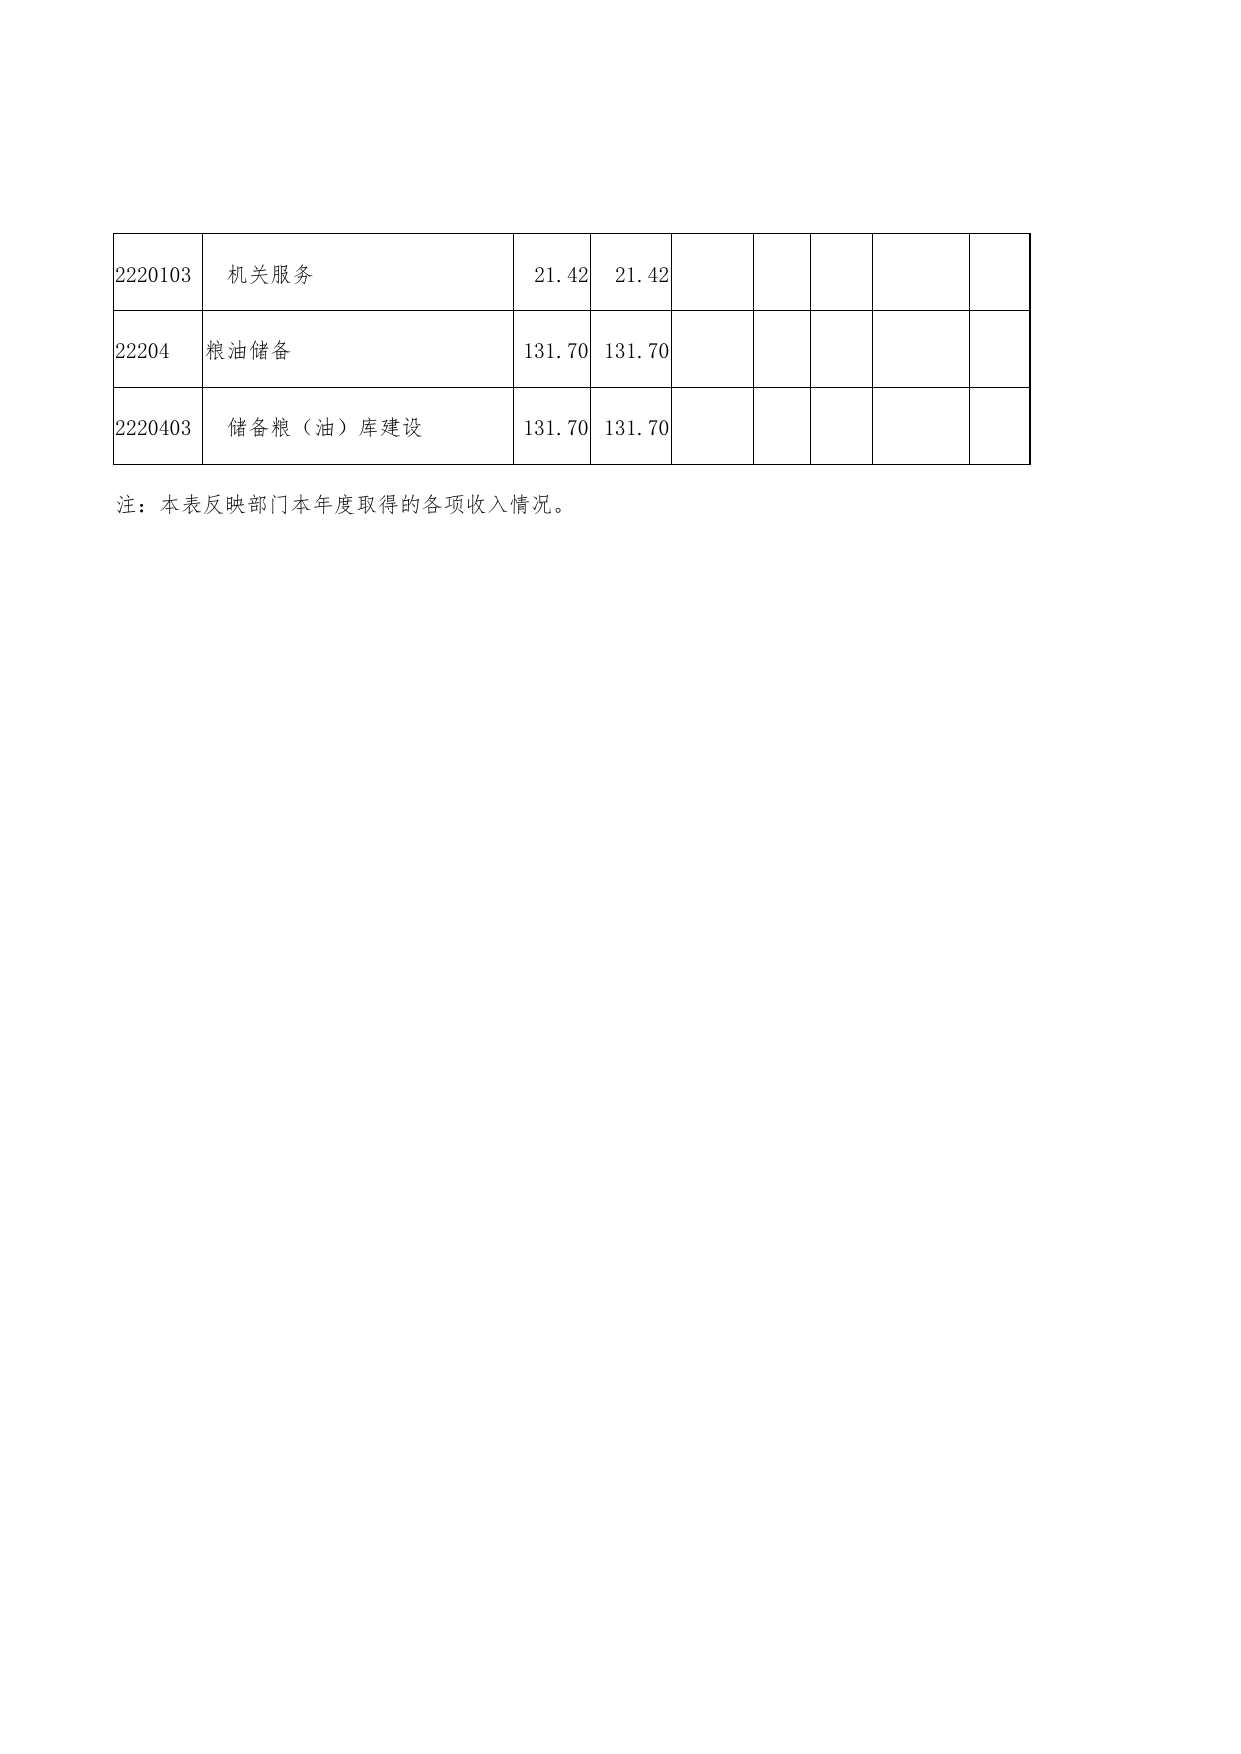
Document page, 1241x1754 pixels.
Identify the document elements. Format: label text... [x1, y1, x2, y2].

table_cell 22204 [114, 311, 202, 387]
table_cell [811, 234, 872, 310]
table_cell 131.70 [591, 311, 671, 387]
table_cell 储备粮（油）库建设 [203, 388, 513, 463]
table_cell [754, 311, 810, 387]
table_cell 2220103 [114, 234, 202, 310]
table_cell [754, 388, 810, 463]
table_cell [672, 311, 753, 387]
table_cell [672, 388, 753, 463]
table_cell [970, 234, 1029, 310]
table_cell 131.70 [514, 311, 590, 387]
table_cell 21.42 [591, 234, 671, 310]
table_cell [672, 234, 753, 310]
table_cell [873, 311, 969, 387]
table_cell [811, 311, 872, 387]
table_cell [873, 234, 969, 310]
table_cell [754, 234, 810, 310]
table_cell 注：本表反映部门本年度取得的各项收入情况。 [114, 465, 1030, 540]
table_cell 131.70 [514, 388, 590, 463]
table_cell [811, 388, 872, 463]
table_cell 131.70 [591, 388, 671, 463]
table_cell [970, 388, 1029, 463]
table_cell [873, 388, 969, 463]
table_cell 机关服务 [203, 234, 513, 310]
table_cell 粮油储备 [203, 311, 513, 387]
table_cell [970, 311, 1029, 387]
table_cell 2220403 [114, 388, 202, 463]
table_cell 21.42 [514, 234, 590, 310]
